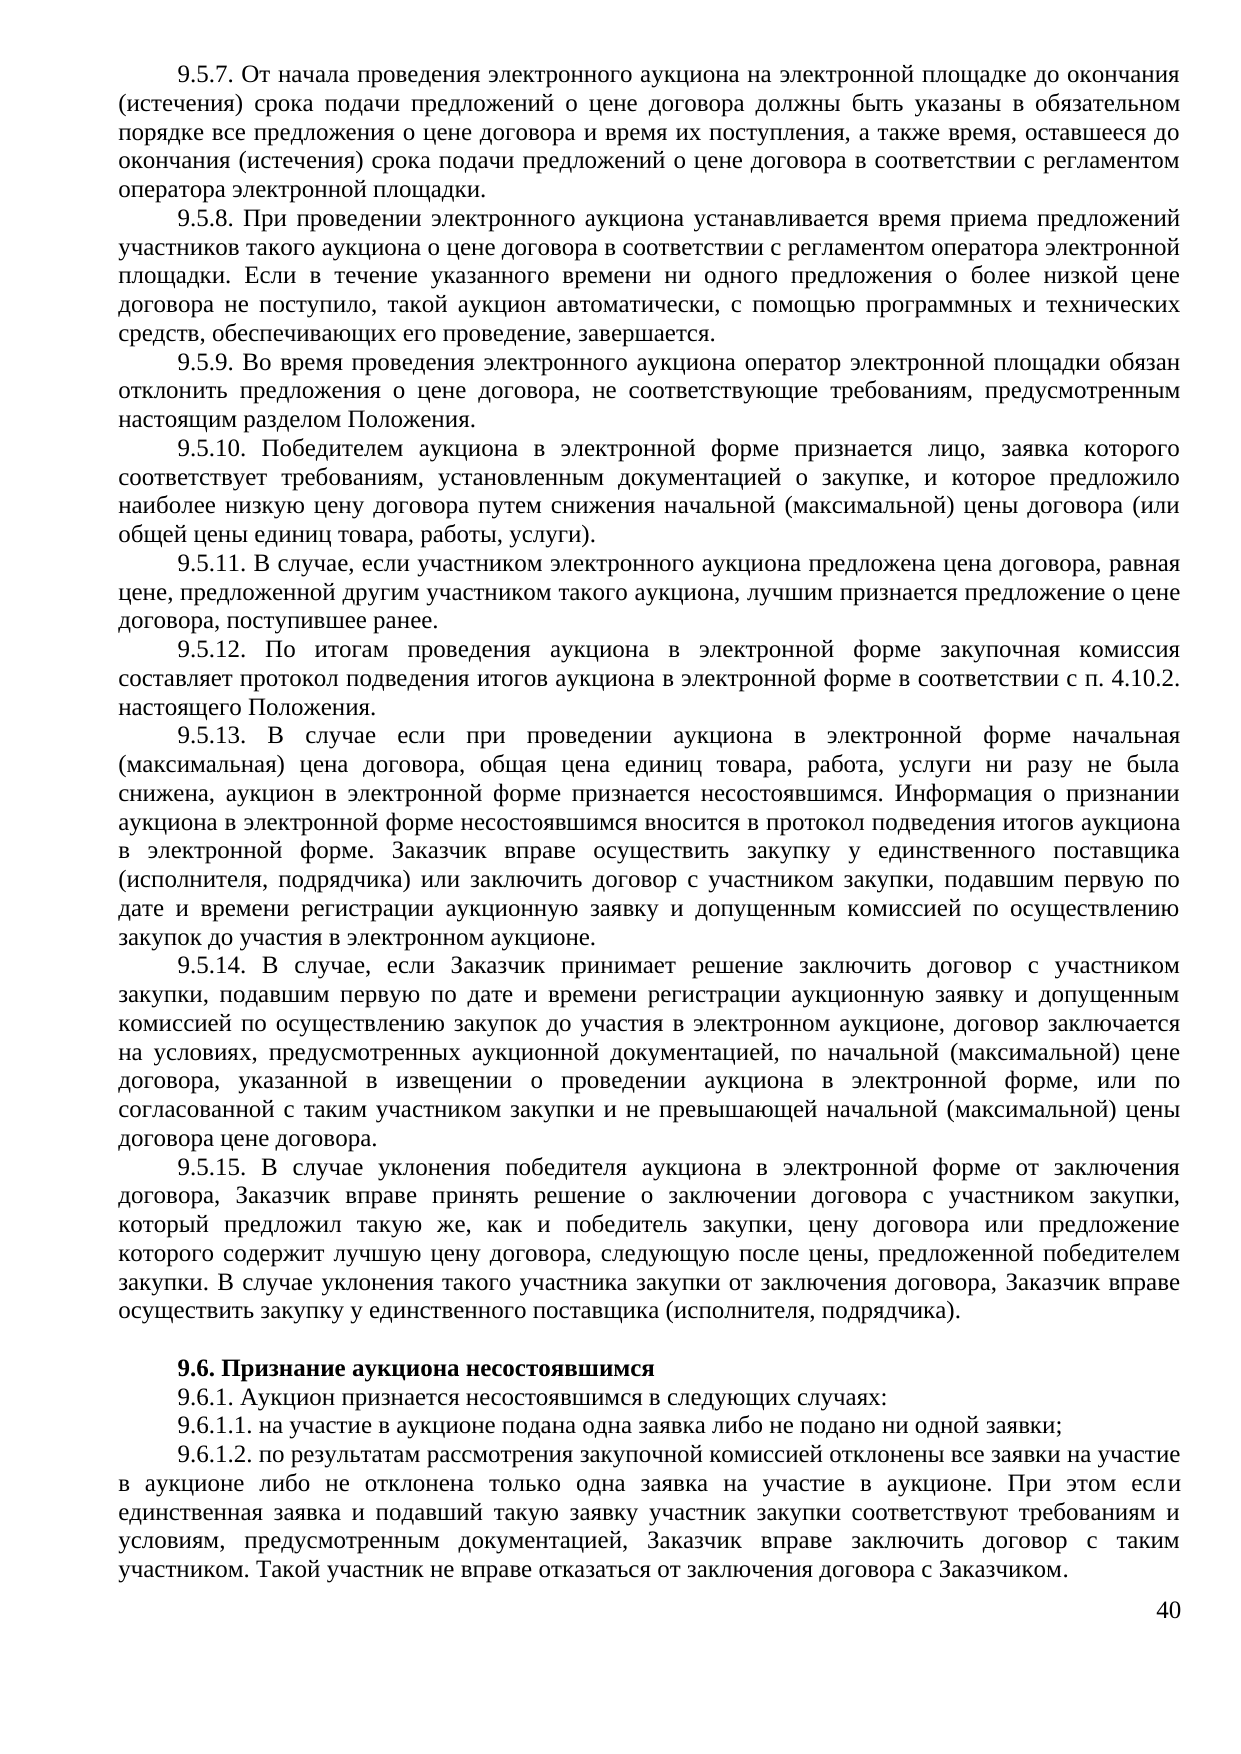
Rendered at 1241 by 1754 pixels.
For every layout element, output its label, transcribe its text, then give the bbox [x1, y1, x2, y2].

list 9.5.13. В случае если при проведении аукциона в электронной форме начальная (максимальная) цена договора, общая цена единиц товара, работа, услуги ни разу не была снижена, аукцион в электронной форме признается несостоявшимся. Информация о признании аукциона в электронной форме несостоявшимся вносится в протокол подведения итогов аукциона в электронной форме. Заказчик вправе осуществить закупку у единственного поставщика (исполнителя, подрядчика) или заключить договор с участником закупки, подавшим первую по дате и времени регистрации аукционную заявку и допущенным комиссией по осуществлению закупок до участия в электронном аукционе. [118, 720, 1181, 950]
list 9.6.1.2. по результатам рассмотрения закупочной комиссией отклонены все заявки на участие в аукционе либо не отклонена только одна заявка на участие в аукционе. При этом если единственная заявка и подавший такую заявку участник закупки соответствуют требованиям и условиям, предусмотренным документацией, Заказчик вправе заключить договор с таким участником. Такой участник не вправе отказаться от заключения договора с Заказчиком. [118, 1439, 1181, 1583]
list 9.5.9. Во время проведения электронного аукциона оператор электронной площадки обязан отклонить предложения о цене договора, не соответствующие требованиям, предусмотренным настоящим разделом Положения. [118, 347, 1181, 433]
list 9.6. Признание аукциона несостоявшимся [118, 1353, 1181, 1382]
list 9.5.10. Победителем аукциона в электронной форме признается лицо, заявка которого соответствует требованиям, установленным документацией о закупке, и которое предложило наиболее низкую цену договора путем снижения начальной (максимальной) цены договора (или общей цены единиц товара, работы, услуги). [118, 433, 1181, 548]
list 9.5.8. При проведении электронного аукциона устанавливается время приема предложений участников такого аукциона о цене договора в соответствии с регламентом оператора электронной площадки. Если в течение указанного времени ни одного предложения о более низкой цене договора не поступило, такой аукцион автоматически, с помощью программных и технических средств, обеспечивающих его проведение, завершается. [118, 203, 1181, 347]
list 9.6.1.1. на участие в аукционе подана одна заявка либо не подано ни одной заявки; [118, 1410, 1181, 1439]
list 9.5.7. От начала проведения электронного аукциона на электронной площадке до окончания (истечения) срока подачи предложений о цене договора должны быть указаны в обязательном порядке все предложения о цене договора и время их поступления, а также время, оставшееся до окончания (истечения) срока подачи предложений о цене договора в соответствии с регламентом оператора электронной площадки. [118, 59, 1181, 203]
list 9.5.14. В случае, если Заказчик принимает решение заключить договор с участником закупки, подавшим первую по дате и времени регистрации аукционную заявку и допущенным комиссией по осуществлению закупок до участия в электронном аукционе, договор заключается на условиях, предусмотренных аукционной документацией, по начальной (максимальной) цене договора, указанной в извещении о проведении аукциона в электронной форме, или по согласованной с таким участником закупки и не превышающей начальной (максимальной) цены договора цене договора. [118, 950, 1181, 1152]
list 9.6.1. Аукцион признается несостоявшимся в следующих случаях: [118, 1382, 1181, 1410]
list 9.5.15. В случае уклонения победителя аукциона в электронной форме от заключения договора, Заказчик вправе принять решение о заключении договора с участником закупки, который предложил такую же, как и победитель закупки, цену договора или предложение которого содержит лучшую цену договора, следующую после цены, предложенной победителем закупки. В случае уклонения такого участника закупки от заключения договора, Заказчик вправе осуществить закупку у единственного поставщика (исполнителя, подрядчика). [118, 1152, 1181, 1324]
list 9.5.12. По итогам проведения аукциона в электронной форме закупочная комиссия составляет протокол подведения итогов аукциона в электронной форме в соответствии с п. 4.10.2. настоящего Положения. [118, 634, 1181, 720]
list 9.5.11. В случае, если участником электронного аукциона предложена цена договора, равная цене, предложенной другим участником такого аукциона, лучшим признается предложение о цене договора, поступившее ранее. [118, 548, 1181, 634]
